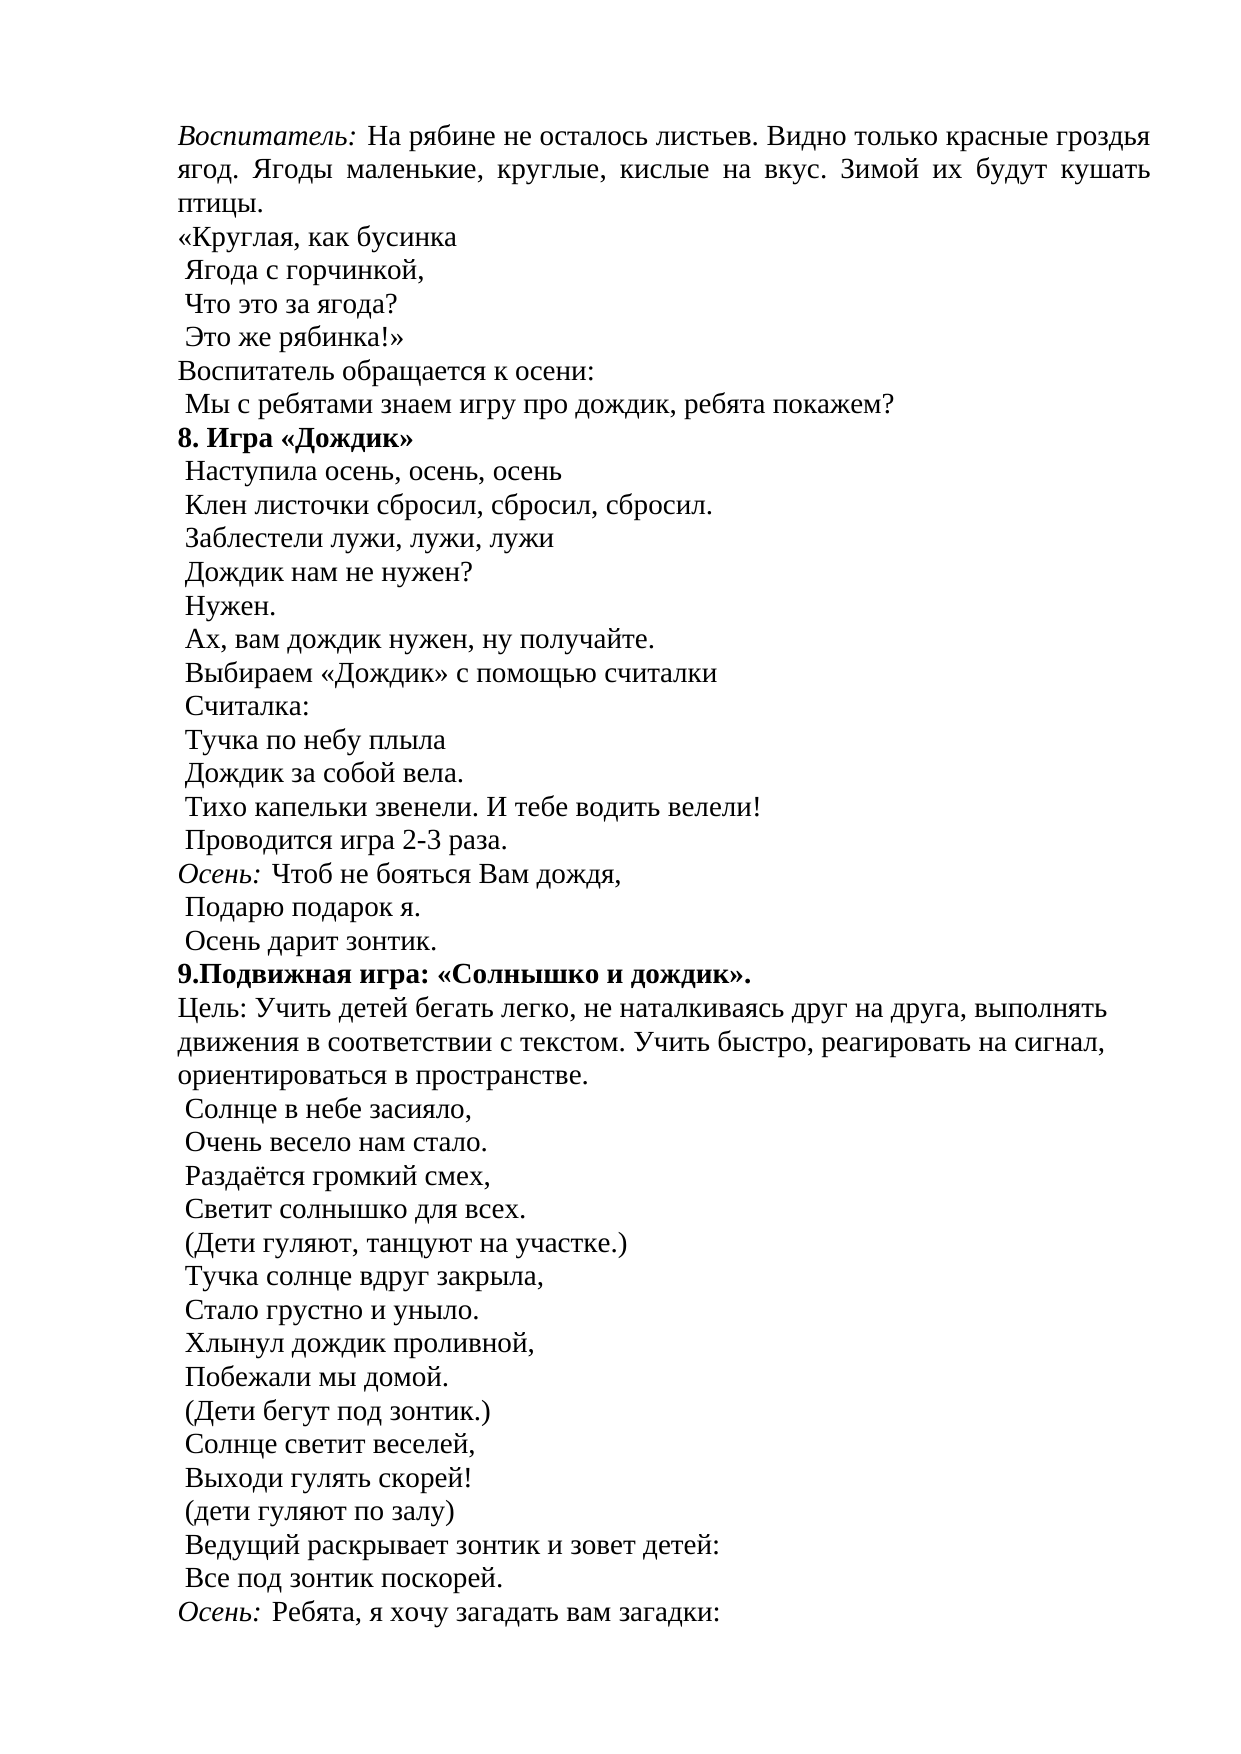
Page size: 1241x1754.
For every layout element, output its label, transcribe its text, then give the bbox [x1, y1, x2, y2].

text Нужен. [177, 588, 1152, 621]
text (Дети бегут под зонтик.) [177, 1393, 1152, 1426]
text Осень: Ребята, я хочу загадать вам загадки: [177, 1594, 1152, 1627]
text Это же рябинка!» [177, 319, 1152, 353]
text 9.Подвижная игра: «Солнышко и дождик». [177, 957, 1152, 990]
text Ягода с горчинкой, [177, 252, 1152, 286]
text Хлынул дождик проливной, [177, 1326, 1152, 1359]
text (дети гуляют по залу) [177, 1493, 1152, 1527]
text Считалка: [177, 688, 1152, 722]
text «Круглая, как бусинка [177, 219, 1152, 252]
text Осень: Чтоб не бояться Вам дождя, [177, 856, 1152, 889]
text Солнце светит веселей, [177, 1426, 1152, 1460]
text 8. Игра «Дождик» [177, 420, 1152, 453]
text Цель: Учить детей бегать легко, не наталкиваясь друг на друга, выполнять движения в соответствии с текстом. Учить быстро, реагировать на сигнал, ориентироваться в пространстве. [177, 990, 1152, 1091]
text Заблестели лужи, лужи, лужи [177, 521, 1152, 554]
text Что это за ягода? [177, 286, 1152, 319]
text Тучка солнце вдруг закрыла, [177, 1258, 1152, 1292]
text Выбираем «Дождик» с помощью считалки [177, 655, 1152, 688]
text (Дети гуляют, танцуют на участке.) [177, 1225, 1152, 1258]
text Солнце в небе засияло, [177, 1091, 1152, 1124]
text Светит солнышко для всех. [177, 1191, 1152, 1225]
text Дождик нам не нужен? [177, 554, 1152, 588]
text Дождик за собой вела. [177, 755, 1152, 789]
text Стало грустно и уныло. [177, 1292, 1152, 1326]
text Побежали мы домой. [177, 1359, 1152, 1393]
text Раздаётся громкий смех, [177, 1158, 1152, 1191]
text Очень весело нам стало. [177, 1124, 1152, 1158]
text Тучка по небу плыла [177, 722, 1152, 755]
text Тихо капельки звенели. И тебе водить велели! [177, 789, 1152, 822]
text Наступила осень, осень, осень [177, 453, 1152, 487]
text Осень дарит зонтик. [177, 923, 1152, 957]
text Проводится игра 2-3 раза. [177, 822, 1152, 856]
text Воспитатель: На рябине не осталось листьев. Видно только красные гроздья ягод. Ягоды маленькие, круглые, кислые на вкус. Зимой их будут кушать птицы. [177, 118, 1152, 219]
text Мы с ребятами знаем игру про дождик, ребята покажем? [177, 386, 1152, 420]
text Клен листочки сбросил, сбросил, сбросил. [177, 487, 1152, 521]
text Выходи гулять скорей! [177, 1460, 1152, 1493]
text Ведущий раскрывает зонтик и зовет детей: [177, 1527, 1152, 1560]
text Воспитатель обращается к осени: [177, 353, 1152, 386]
text Ах, вам дождик нужен, ну получайте. [177, 621, 1152, 655]
text Подарю подарок я. [177, 889, 1152, 923]
text Все под зонтик поскорей. [177, 1560, 1152, 1594]
